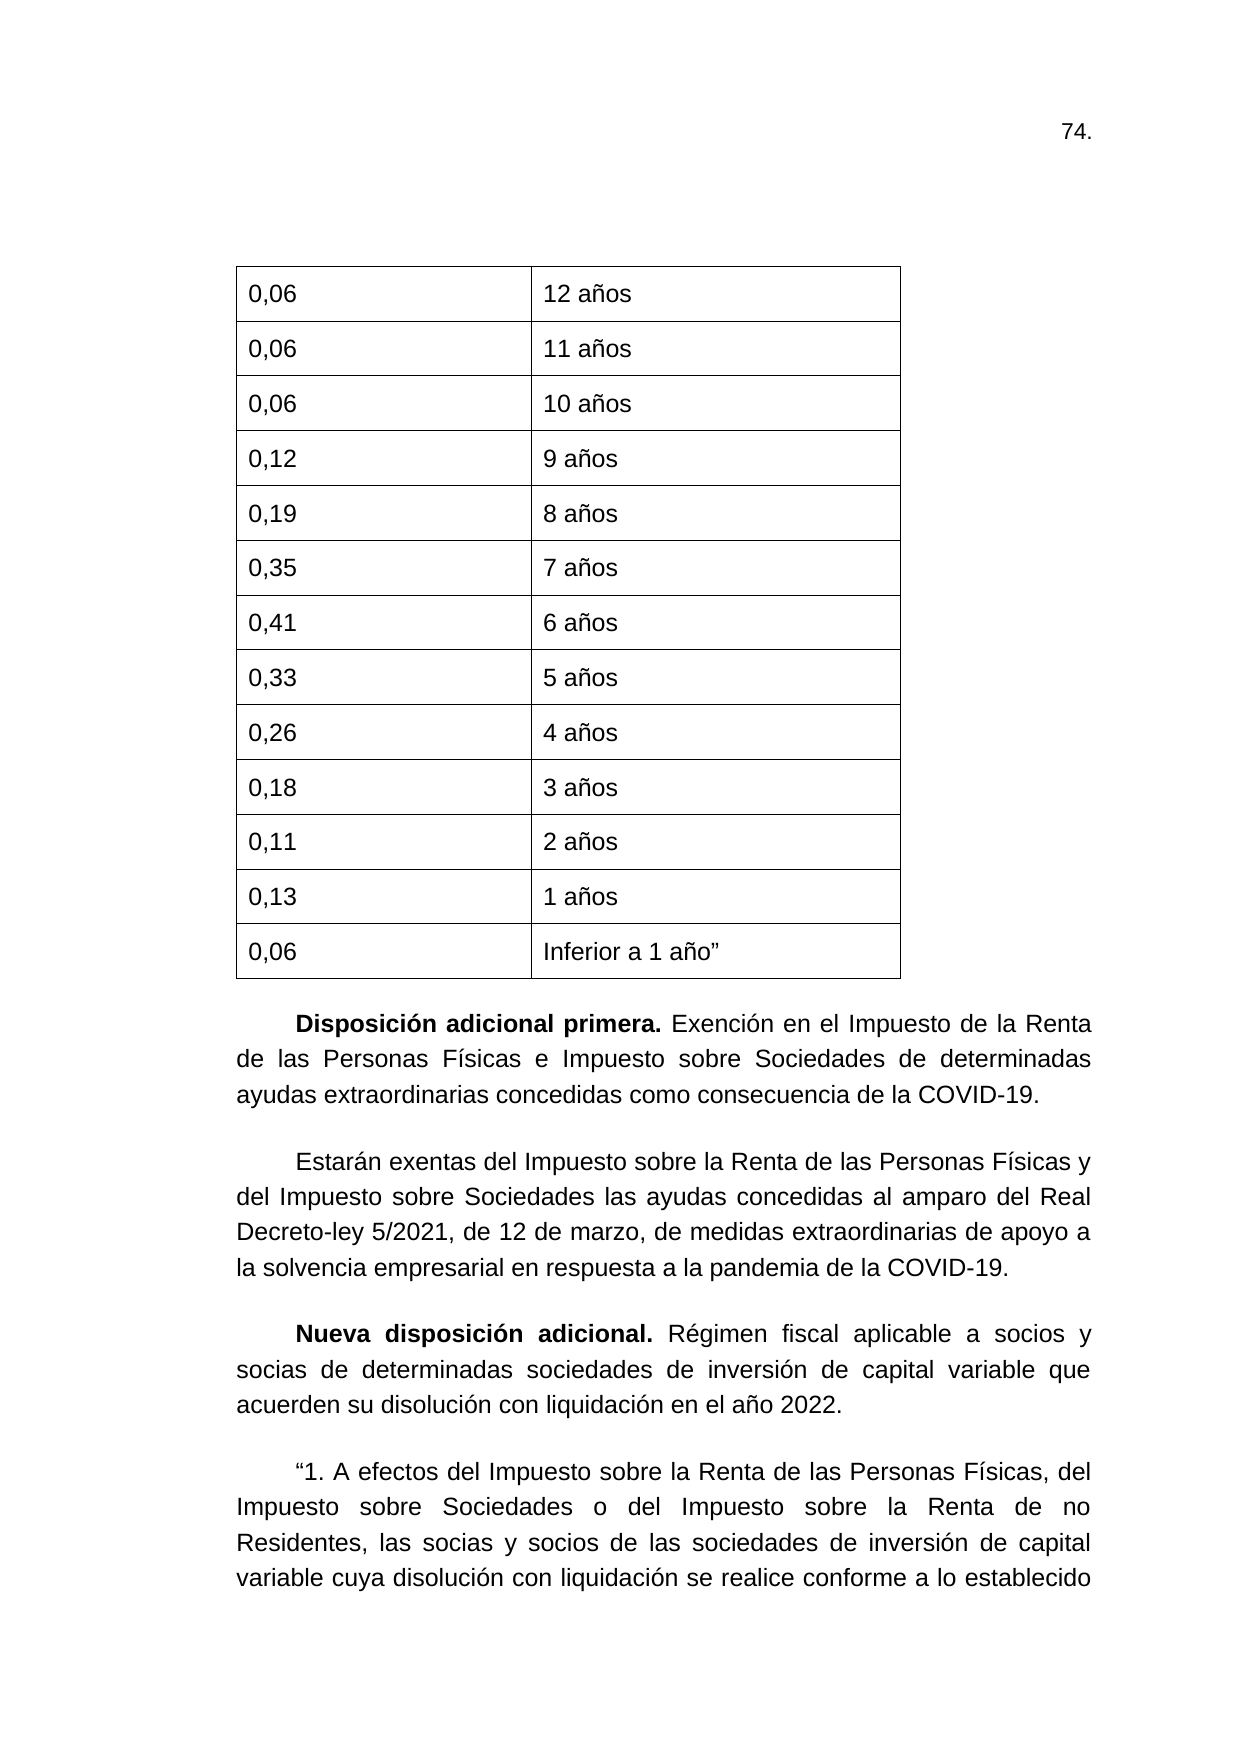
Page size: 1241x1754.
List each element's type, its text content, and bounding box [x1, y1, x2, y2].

table_cell 6 años [532, 596, 900, 649]
table_cell 7 años [532, 541, 900, 594]
table_cell 1 años [532, 870, 900, 923]
table_cell 10 años [532, 376, 900, 430]
table_cell 0,41 [237, 596, 531, 649]
text Estarán exentas del Impuesto sobre la Renta de las Personas Físicas y del Impuesto sobre Sociedades las ayudas concedidas al amparo del Real Decreto-ley 5/2021, de 12 de marzo, de medidas extraordinarias de apoyo a la solvencia empresarial en respuesta a la pandemia de la COVID-19. [236, 1142, 1092, 1283]
table_cell 0,12 [237, 431, 531, 485]
table_cell 3 años [532, 760, 900, 814]
table_cell 5 años [532, 650, 900, 704]
table_cell 0,18 [237, 760, 531, 814]
table_cell 8 años [532, 486, 900, 540]
table_cell 0,13 [237, 870, 531, 923]
table_cell 11 años [532, 322, 900, 375]
table_cell 0,06 [237, 924, 531, 978]
table_cell 0,26 [237, 705, 531, 759]
table_cell 0,35 [237, 541, 531, 594]
table_cell 12 años [532, 267, 900, 321]
table_cell 0,11 [237, 815, 531, 868]
text Nueva disposición adicional. Régimen fiscal aplicable a socios y socias de determinadas sociedades de inversión de capital variable que acuerden su disolución con liquidación en el año 2022. [236, 1314, 1092, 1421]
table_cell 0,06 [237, 267, 531, 321]
table_cell 0,06 [237, 322, 531, 375]
table_cell 0,33 [237, 650, 531, 704]
table_cell 4 años [532, 705, 900, 759]
table_cell 0,06 [237, 376, 531, 430]
table_cell 9 años [532, 431, 900, 485]
table_cell 2 años [532, 815, 900, 868]
table_cell Inferior a 1 año” [532, 924, 900, 978]
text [236, 1452, 1092, 1594]
text Disposición adicional primera. Exención en el Impuesto de la Renta de las Personas Físicas e Impuesto sobre Sociedades de determinadas ayudas extraordinarias concedidas como consecuencia de la COVID-19. [236, 1004, 1092, 1110]
table_cell 0,19 [237, 486, 531, 540]
